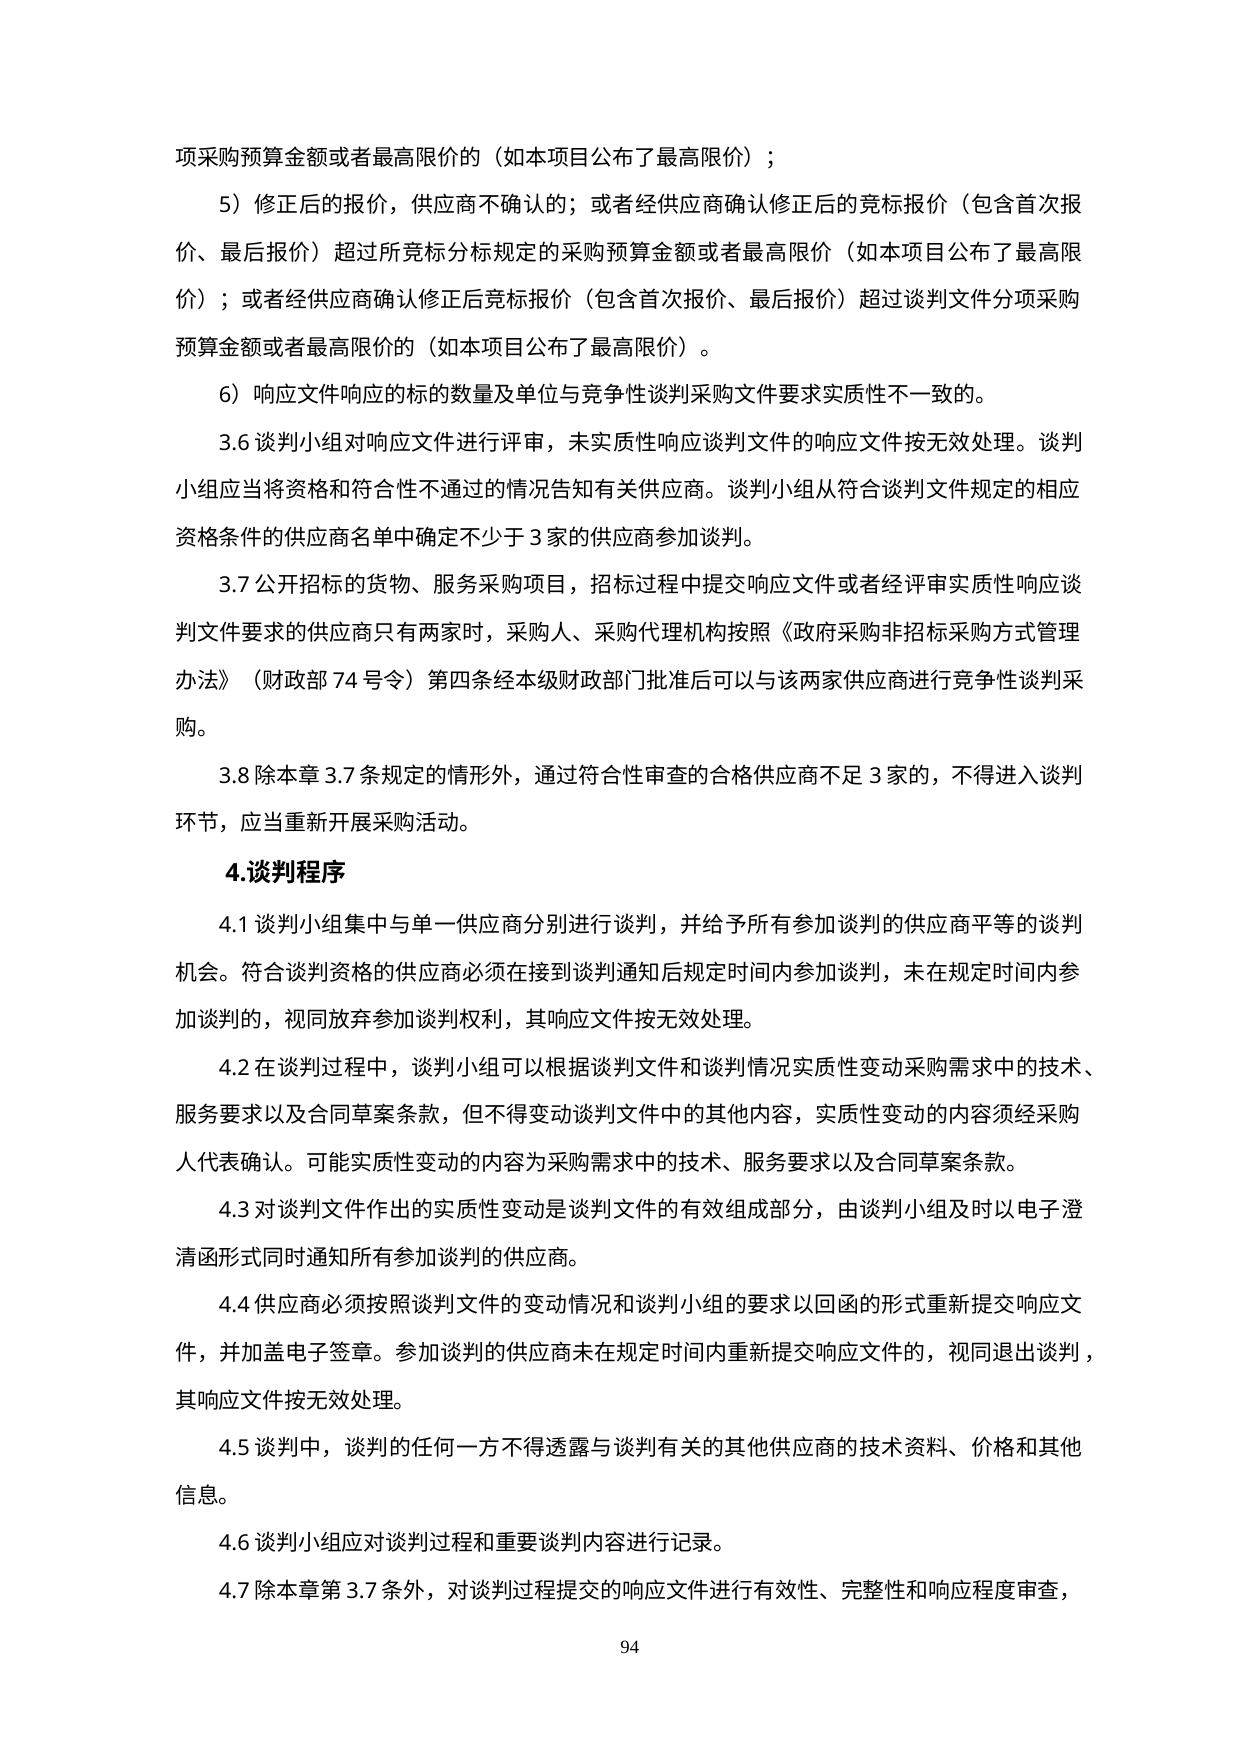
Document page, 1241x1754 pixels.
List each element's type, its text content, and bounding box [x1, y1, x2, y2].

text 4.2在谈判过程中，谈判小组可以根据谈判文件和谈判情况实质性变动采购需求中的技术、服务要求以及合同草案条款，但不得变动谈判文件中的其他内容，实质性变动的内容须经采购人代表确认。可能实质性变动的内容为采购需求中的技术、服务要求以及合同草案条款。 [175, 1050, 1084, 1177]
text 4.1谈判小组集中与单一供应商分别进行谈判，并给予所有参加谈判的供应商平等的谈判机会。符合谈判资格的供应商必须在接到谈判通知后规定时间内参加谈判，未在规定时间内参加谈判的，视同放弃参加谈判权利，其响应文件按无效处理。 [175, 907, 1084, 1034]
text 6）响应文件响应的标的数量及单位与竞争性谈判采购文件要求实质性不一致的。 [175, 377, 1084, 409]
text 4.4供应商必须按照谈判文件的变动情况和谈判小组的要求以回函的形式重新提交响应文件，并加盖电子签章。参加谈判的供应商未在规定时间内重新提交响应文件的，视同退出谈判，其响应文件按无效处理。 [175, 1287, 1084, 1414]
text 5）修正后的报价，供应商不确认的；或者经供应商确认修正后的竞标报价（包含首次报价、最后报价）超过所竞标分标规定的采购预算金额或者最高限价（如本项目公布了最高限价）；或者经供应商确认修正后竞标报价（包含首次报价、最后报价）超过谈判文件分项采购预算金额或者最高限价的（如本项目公布了最高限价）。 [175, 187, 1084, 361]
text 4.谈判程序 [175, 853, 1084, 889]
text 3.7公开招标的货物、服务采购项目，招标过程中提交响应文件或者经评审实质性响应谈判文件要求的供应商只有两家时，采购人、采购代理机构按照《政府采购非招标采购方式管理办法》（财政部74号令）第四条经本级财政部门批准后可以与该两家供应商进行竞争性谈判采购。 [175, 567, 1084, 742]
text 4.3对谈判文件作出的实质性变动是谈判文件的有效组成部分，由谈判小组及时以电子澄清函形式同时通知所有参加谈判的供应商。 [175, 1192, 1084, 1272]
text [175, 1573, 1084, 1604]
text 4.6谈判小组应对谈判过程和重要谈判内容进行记录。 [175, 1525, 1084, 1557]
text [175, 139, 1084, 171]
text 3.6谈判小组对响应文件进行评审，未实质性响应谈判文件的响应文件按无效处理。谈判小组应当将资格和符合性不通过的情况告知有关供应商。谈判小组从符合谈判文件规定的相应资格条件的供应商名单中确定不少于3家的供应商参加谈判。 [175, 425, 1084, 552]
text 4.5谈判中，谈判的任何一方不得透露与谈判有关的其他供应商的技术资料、价格和其他信息。 [175, 1430, 1084, 1509]
text 3.8除本章3.7条规定的情形外，通过符合性审查的合格供应商不足3家的，不得进入谈判环节，应当重新开展采购活动。 [175, 758, 1084, 837]
